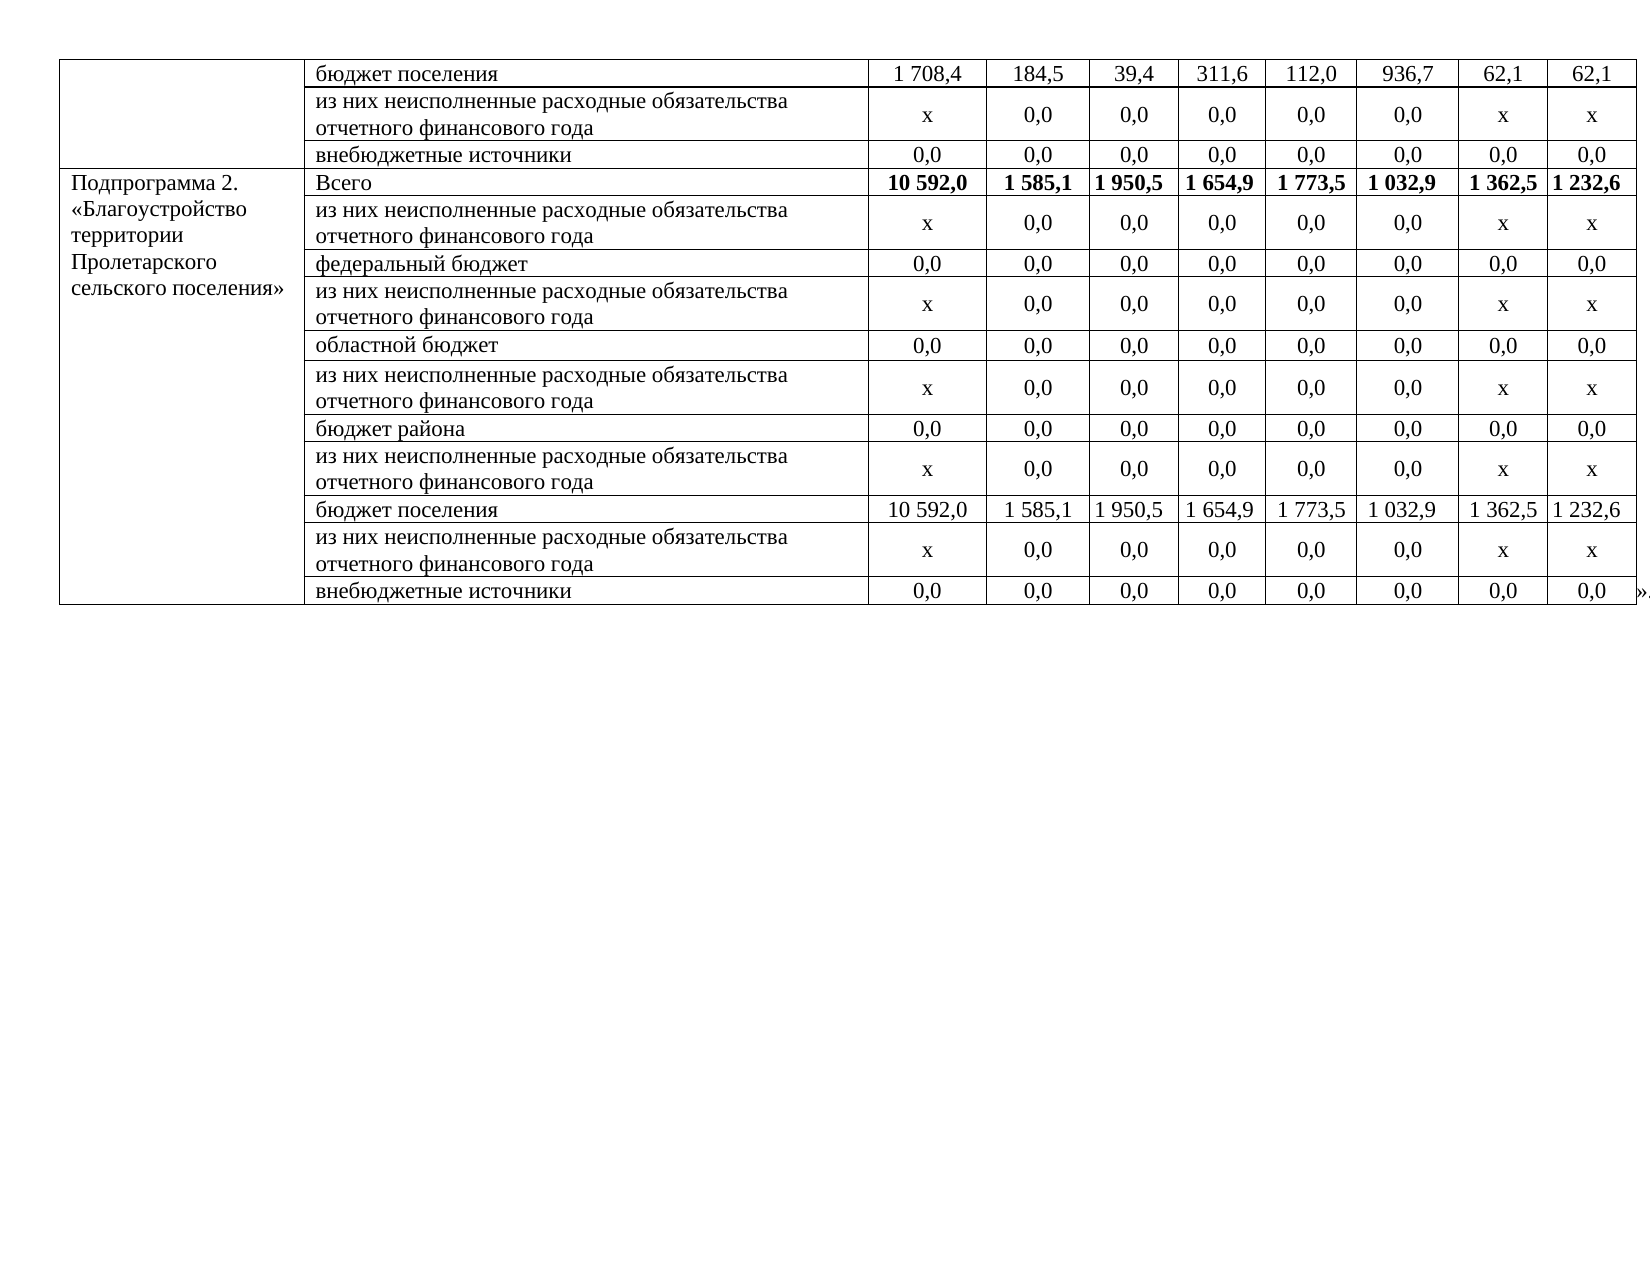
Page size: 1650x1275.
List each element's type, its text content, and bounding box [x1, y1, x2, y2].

table_cell х [1459, 88, 1547, 140]
table_cell 39,4 [1090, 60, 1178, 86]
table_cell [1637, 522, 1650, 576]
table_cell х [869, 442, 986, 495]
table_cell [1637, 360, 1650, 414]
table_cell 0,0 [1357, 277, 1458, 330]
table_cell 0,0 [869, 577, 986, 603]
table_cell х [1548, 88, 1636, 140]
table_cell 112,0 [1266, 60, 1356, 86]
table_cell 0,0 [1266, 523, 1356, 576]
table_cell 0,0 [1357, 250, 1458, 276]
table_cell 1 950,5 [1090, 169, 1178, 195]
table_cell 0,0 [1179, 442, 1265, 495]
table_cell х [1548, 196, 1636, 249]
table_cell 1 585,1 [987, 169, 1089, 195]
table_cell Подпрограмма 2. «Благоустройство территории Пролетарского сельского поселения» [60, 169, 304, 603]
table_cell 1 773,5 [1266, 496, 1356, 522]
table_cell 0,0 [1266, 250, 1356, 276]
table_cell 0,0 [1090, 331, 1178, 360]
table_cell из них неисполненные расходные обязательства отчетного финансового года [305, 523, 868, 576]
table_cell 0,0 [987, 415, 1089, 441]
table_cell из них неисполненные расходные обязательства отчетного финансового года [305, 277, 868, 330]
table_cell 0,0 [1090, 442, 1178, 495]
table_cell 1 032,9 [1357, 169, 1458, 195]
table_cell [1637, 441, 1650, 495]
table_cell 10 592,0 [869, 496, 986, 522]
table_cell 0,0 [987, 250, 1089, 276]
table_cell из них неисполненные расходные обязательства отчетного финансового года [305, 361, 868, 414]
table_cell 0,0 [1357, 577, 1458, 603]
table_cell [1637, 330, 1650, 360]
table_cell х [1459, 442, 1547, 495]
table_cell ». [1637, 576, 1650, 603]
table_cell 311,6 [1179, 60, 1265, 86]
table_cell х [1459, 523, 1547, 576]
table_cell х [1548, 523, 1636, 576]
table_cell бюджет района [305, 415, 868, 441]
table_cell 62,1 [1548, 60, 1636, 86]
table_cell х [1548, 442, 1636, 495]
table_cell [1637, 414, 1650, 441]
table_cell 0,0 [1459, 415, 1547, 441]
table_cell [1637, 59, 1650, 86]
table_cell 0,0 [1357, 442, 1458, 495]
table_cell 0,0 [1459, 577, 1547, 603]
table_cell 62,1 [1459, 60, 1547, 86]
table_cell 0,0 [1266, 331, 1356, 360]
table_cell х [869, 361, 986, 414]
table_cell 0,0 [1179, 88, 1265, 140]
table_cell 0,0 [1266, 415, 1356, 441]
table_cell 0,0 [987, 523, 1089, 576]
table_cell 0,0 [1266, 277, 1356, 330]
table_cell 0,0 [987, 88, 1089, 140]
table_cell 0,0 [1459, 250, 1547, 276]
table_cell 0,0 [1357, 415, 1458, 441]
table_cell внебюджетные источники [305, 577, 868, 603]
table_cell 0,0 [1090, 88, 1178, 140]
table_cell 0,0 [987, 361, 1089, 414]
table_cell 1 654,9 [1179, 496, 1265, 522]
table_cell 0,0 [1548, 250, 1636, 276]
table_cell 0,0 [1179, 277, 1265, 330]
table_cell 0,0 [1357, 523, 1458, 576]
table_cell 0,0 [1548, 331, 1636, 360]
table_cell х [869, 88, 986, 140]
table_cell 0,0 [1266, 442, 1356, 495]
table_cell 0,0 [1179, 523, 1265, 576]
table_cell 1 585,1 [987, 496, 1089, 522]
table_cell областной бюджет [305, 331, 868, 360]
table_cell 0,0 [1179, 196, 1265, 249]
table_cell 0,0 [1179, 415, 1265, 441]
table_cell 1 232,6 [1548, 169, 1636, 195]
table_cell [1637, 495, 1650, 522]
table_cell 0,0 [869, 331, 986, 360]
table_cell 0,0 [1090, 415, 1178, 441]
table_cell [1637, 249, 1650, 276]
table_cell 1 362,5 [1459, 496, 1547, 522]
table_cell 0,0 [1090, 277, 1178, 330]
table_cell [1637, 168, 1650, 195]
table_cell 0,0 [1179, 577, 1265, 603]
table_cell из них неисполненные расходные обязательства отчетного финансового года [305, 196, 868, 249]
table_cell [1637, 195, 1650, 249]
table_cell 0,0 [1357, 361, 1458, 414]
table_cell 0,0 [1090, 577, 1178, 603]
table_cell внебюджетные источники [305, 141, 868, 168]
table_cell 184,5 [987, 60, 1089, 86]
table_cell х [869, 523, 986, 576]
table_cell х [1548, 277, 1636, 330]
table_cell х [1548, 361, 1636, 414]
table_cell 0,0 [1357, 141, 1458, 168]
table_cell [1637, 276, 1650, 330]
table_cell 1 032,9 [1357, 496, 1458, 522]
table_cell 1 654,9 [1179, 169, 1265, 195]
table_cell 0,0 [1357, 331, 1458, 360]
table_cell 936,7 [1357, 60, 1458, 86]
table_cell [1637, 140, 1650, 168]
table_cell Всего [305, 169, 868, 195]
table_cell федеральный бюджет [305, 250, 868, 276]
table_cell 0,0 [987, 277, 1089, 330]
table_cell 1 708,4 [869, 60, 986, 86]
table_cell 0,0 [1548, 577, 1636, 603]
table_cell 0,0 [1459, 331, 1547, 360]
table_cell 0,0 [1548, 415, 1636, 441]
table_cell 1 362,5 [1459, 169, 1547, 195]
table_cell 0,0 [1459, 141, 1547, 168]
table_cell 0,0 [1266, 577, 1356, 603]
table_cell 0,0 [1179, 250, 1265, 276]
table_cell 0,0 [1357, 196, 1458, 249]
table_cell 0,0 [1090, 196, 1178, 249]
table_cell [305, 88, 868, 140]
table_cell 0,0 [1090, 523, 1178, 576]
table_cell 0,0 [987, 141, 1089, 168]
table_cell [1637, 86, 1650, 140]
table_cell 0,0 [1548, 141, 1636, 168]
table_cell 1 232,6 [1548, 496, 1636, 522]
table_cell 0,0 [987, 196, 1089, 249]
table_cell х [869, 196, 986, 249]
table_cell х [1459, 361, 1547, 414]
table_cell 0,0 [869, 250, 986, 276]
table_cell 0,0 [1179, 141, 1265, 168]
table_cell 0,0 [1179, 361, 1265, 414]
table_cell 0,0 [987, 577, 1089, 603]
table_cell из них неисполненные расходные обязательства отчетного финансового года [305, 442, 868, 495]
table_cell 0,0 [1266, 361, 1356, 414]
table_cell 0,0 [1266, 196, 1356, 249]
table_cell 0,0 [1266, 88, 1356, 140]
table_cell 0,0 [987, 442, 1089, 495]
table_cell х [1459, 196, 1547, 249]
table_cell 0,0 [1266, 141, 1356, 168]
table_cell 0,0 [869, 415, 986, 441]
table_cell 10 592,0 [869, 169, 986, 195]
table_cell бюджет поселения [305, 496, 868, 522]
table_cell х [1459, 277, 1547, 330]
table_cell 1 950,5 [1090, 496, 1178, 522]
table_cell 0,0 [987, 331, 1089, 360]
table_cell бюджет поселения [305, 60, 868, 86]
table_cell х [869, 277, 986, 330]
table_cell 0,0 [1357, 88, 1458, 140]
table_cell 0,0 [1090, 250, 1178, 276]
table_cell 0,0 [1090, 361, 1178, 414]
table_cell 1 773,5 [1266, 169, 1356, 195]
table_cell 0,0 [869, 141, 986, 168]
table_cell 0,0 [1090, 141, 1178, 168]
table_cell 0,0 [1179, 331, 1265, 360]
